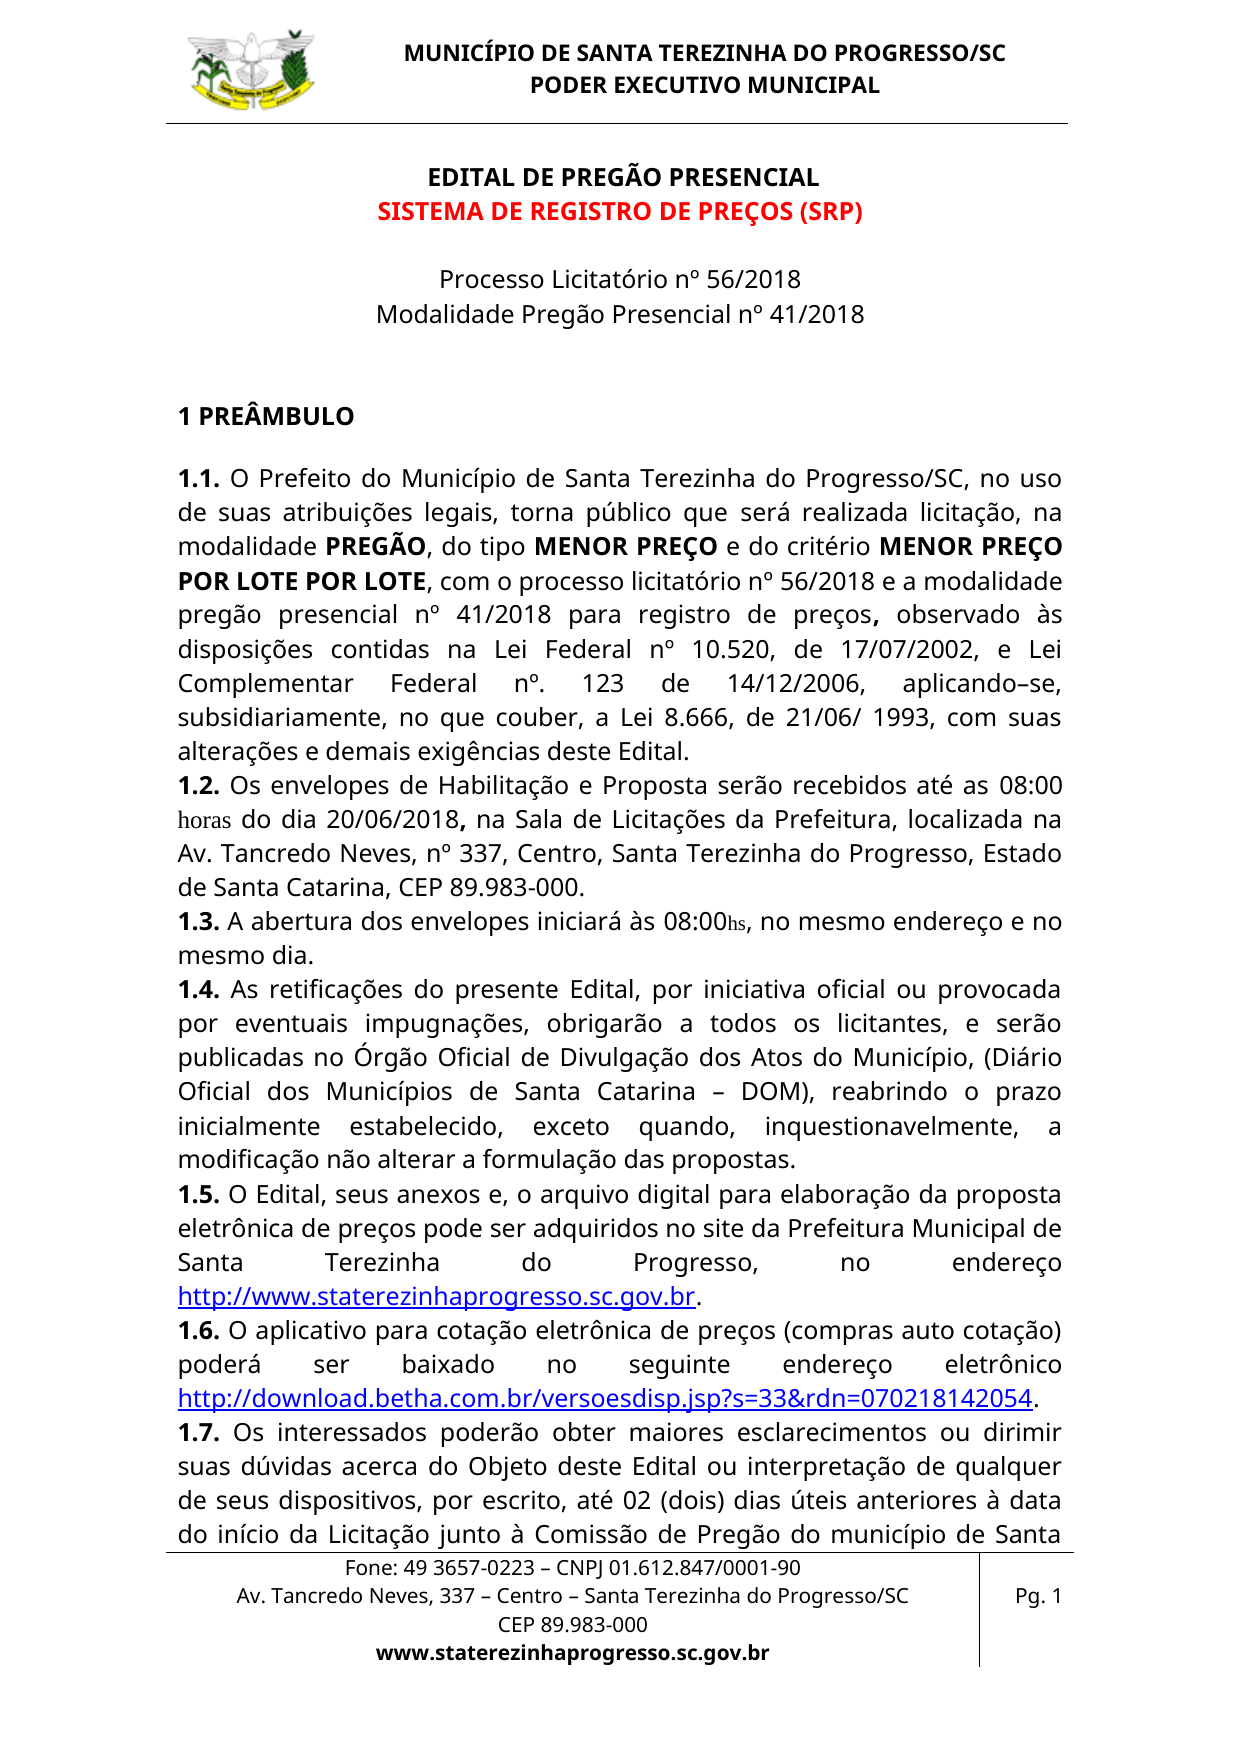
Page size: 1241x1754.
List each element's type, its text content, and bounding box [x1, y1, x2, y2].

text 1.6. O aplicativo para cotação eletrônica de preços (compras auto cotação) poderá ser baixado no seguinte endereço eletrônico http://download.betha.com.br/versoesdisp.jsp?s=33&rdn=070218142054. [177, 1312, 1063, 1415]
text EDITAL DE PREGÃO PRESENCIAL [177, 160, 1063, 194]
text Processo Licitatório nº [177, 262, 1063, 296]
text 1.3. A abertura dos envelopes iniciará às hs, no mesmo endereço e no mesmo dia. [177, 904, 1063, 972]
text 1.1. O Prefeito do Município de Santa Terezinha do Progresso/SC, no uso de suas atribuições legais, torna público que será realizada licitação, na modalidade PREGÃO, do tipo MENOR PREÇO e do critério MENOR PREÇO POR LOTE POR LOTE, com o processo licitatório nº e a modalidade pregão presencial nº para registro de preços, observado às disposições contidas na Lei Federal nº 10.520, de 17/07/2002, e Lei Complementar Federal nº. 123 de 14/12/2006, aplicando–se, subsidiariamente, no que couber, a Lei 8.666, de 21/06/ 1993, com suas alterações e demais exigências deste Edital. [177, 461, 1063, 767]
picture [177, 14, 329, 123]
list 1 PREÂMBULO [177, 398, 1063, 432]
text Modalidade Pregão Presencial nº [177, 296, 1063, 330]
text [177, 1415, 1063, 1551]
text 1.4. As retificações do presente Edital, por iniciativa oficial ou provocada por eventuais impugnações, obrigarão a todos os licitantes, e serão publicadas no Órgão Oficial de Divulgação dos Atos do Município, (Diário Oficial dos Municípios de Santa Catarina – DOM), reabrindo o prazo inicialmente estabelecido, exceto quando, inquestionavelmente, a modificação não alterar a formulação das propostas. [177, 972, 1063, 1176]
text 1.5. O Edital, seus anexos e, o arquivo digital para elaboração da proposta eletrônica de preços pode ser adquiridos no site da Prefeitura Municipal de Santa Terezinha do Progresso, no endereço http://www.staterezinhaprogresso.sc.gov.br. [177, 1176, 1063, 1312]
text SISTEMA DE REGISTRO DE PREÇOS (SRP) [177, 194, 1063, 228]
text 1.2. Os envelopes de Habilitação e Proposta serão recebidos até as horas do dia , na Sala de Licitações da Prefeitura, localizada na Av. Tancredo Neves, nº 337, Centro, Santa Terezinha do Progresso, Estado de Santa Catarina, CEP 89.983-000. [177, 767, 1063, 904]
